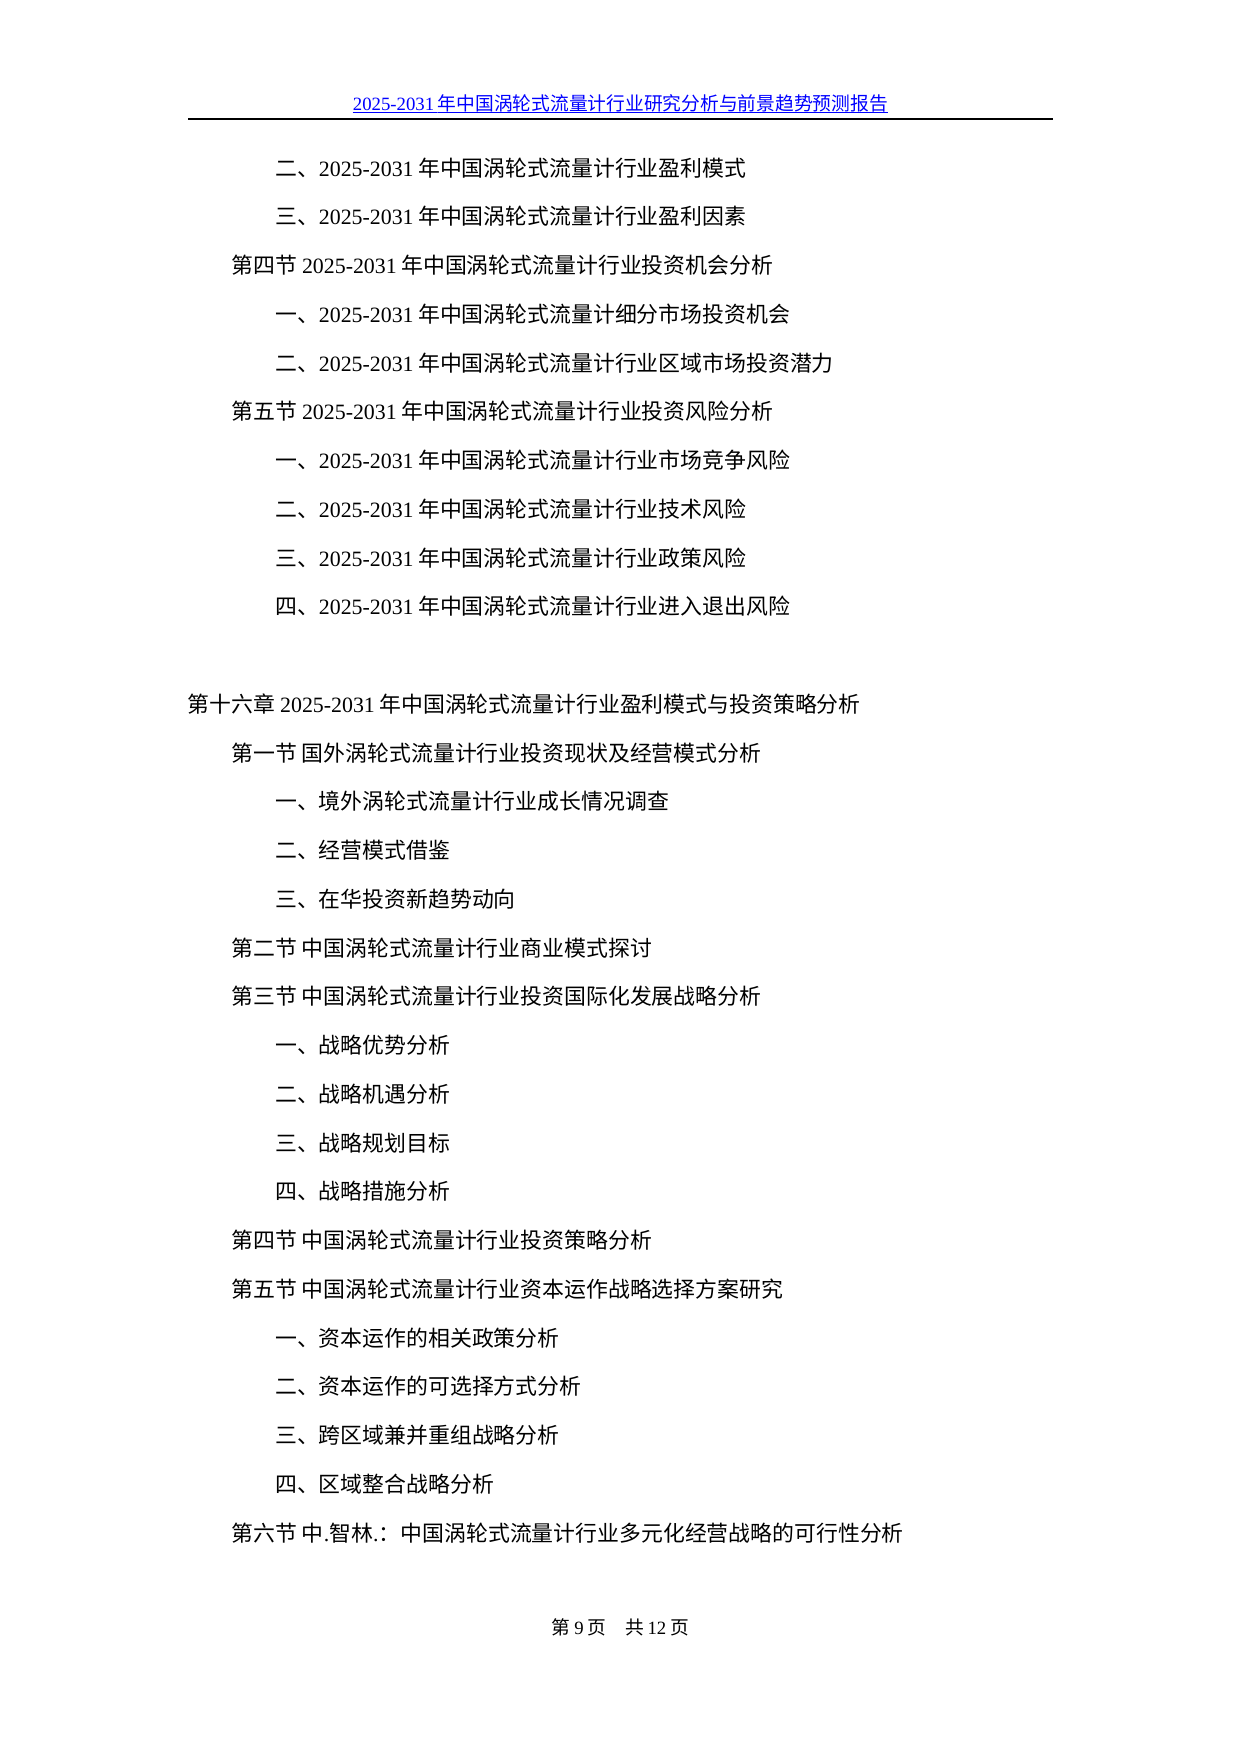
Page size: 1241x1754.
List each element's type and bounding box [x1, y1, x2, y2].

text [187, 150, 1053, 1548]
